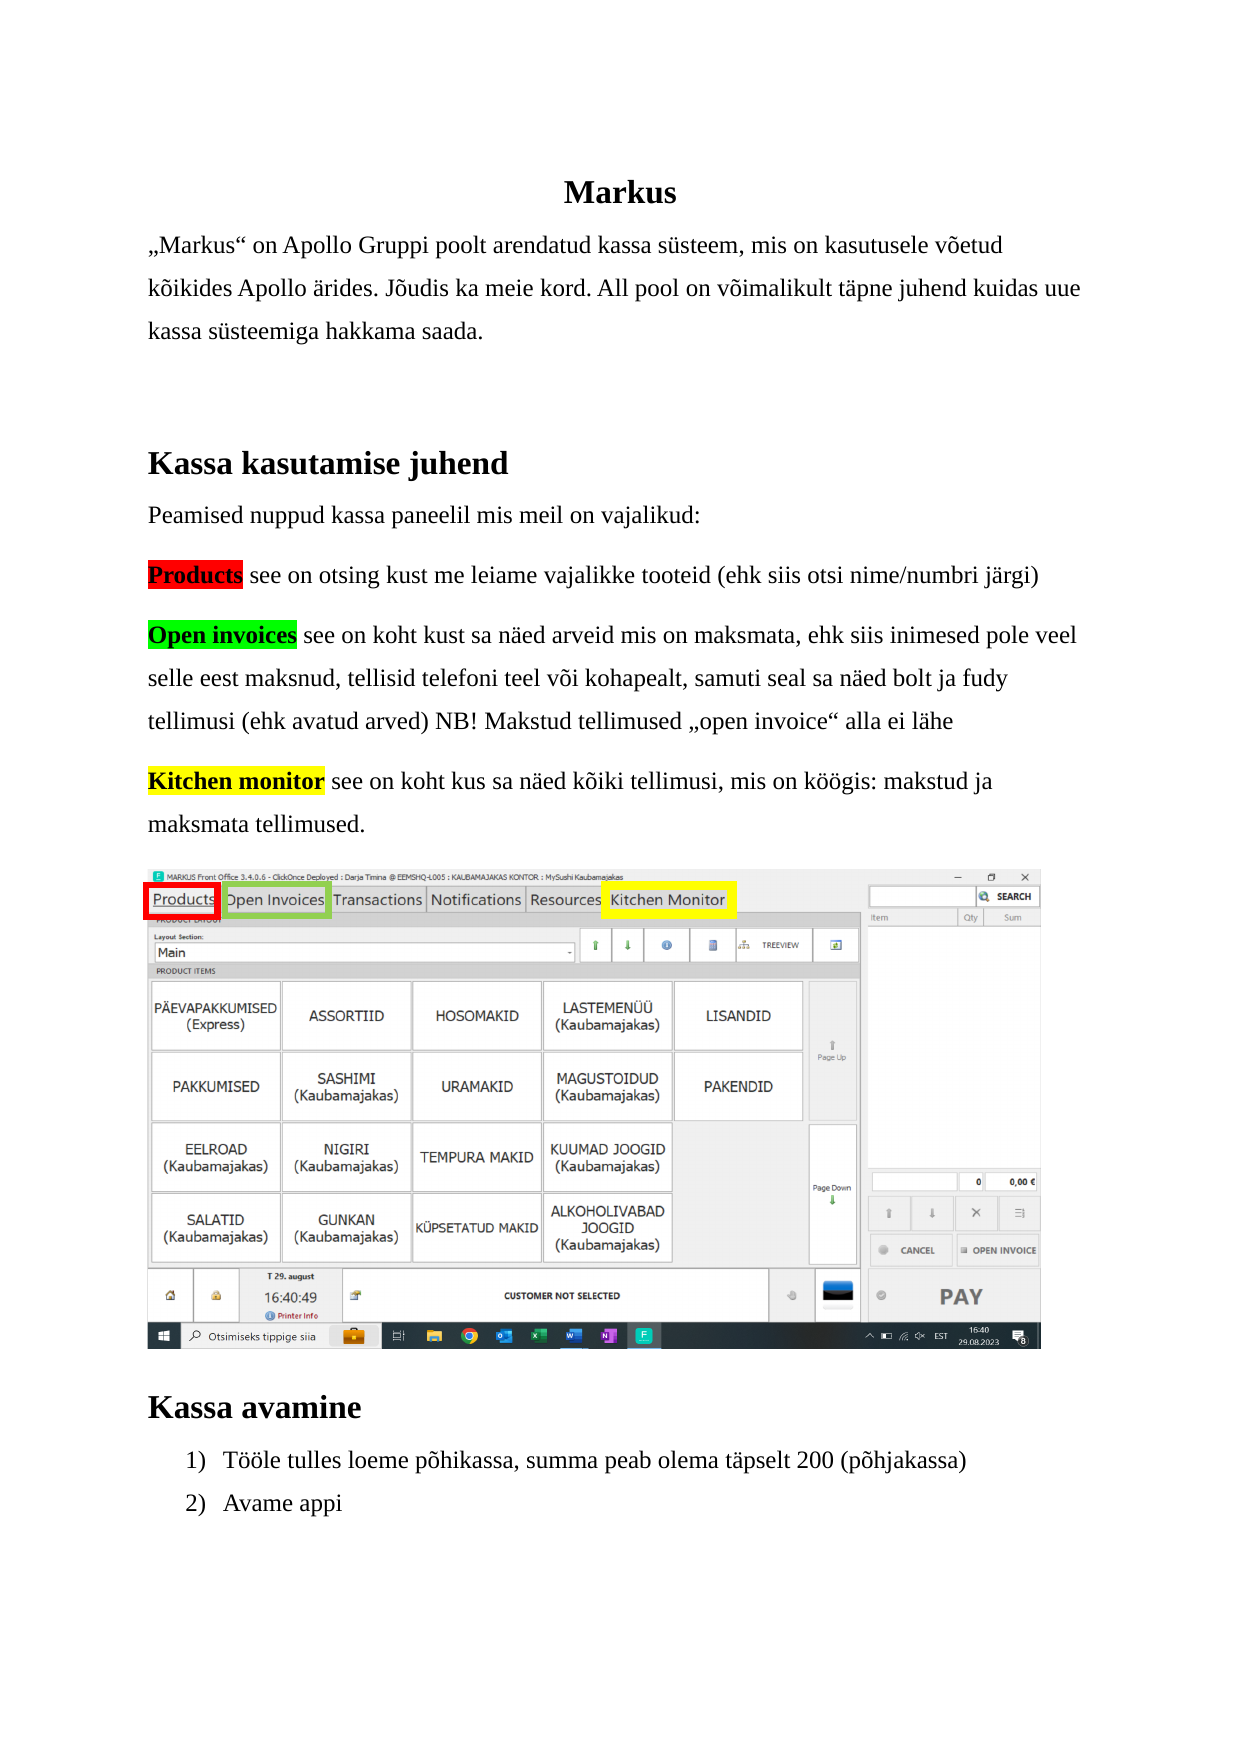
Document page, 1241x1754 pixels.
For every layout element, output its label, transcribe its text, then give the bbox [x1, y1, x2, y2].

picture [147, 869, 1041, 1349]
list Avame appi [185, 1488, 1093, 1517]
subtitle Kassa kasutamise juhend [148, 443, 1093, 481]
text Peamised nuppud kassa paneelil mis meil on vajalikud: [148, 501, 1093, 529]
list Tööle tulles loeme põhikassa, summa peab olema täpselt 200 (põhjakassa) [185, 1445, 1093, 1474]
subtitle Kassa avamine [148, 1387, 1093, 1426]
text Kitchen monitor see on koht kus sa näed kõiki tellimusi, mis on köögis: makstud ja maksmata tellimused. [148, 766, 1093, 838]
text Products see on otsing kust me leiame vajalikke tooteid (ehk siis otsi nime/numbri järgi) [243, 560, 1093, 589]
text Open invoices see on koht kust sa näed arveid mis on maksmata, ehk siis inimesed pole veel selle eest maksnud, tellisid telefoni teel või kohapealt, samuti seal sa näed bolt ja fudy tellimusi (ehk avatud arved) NB! Makstud tellimused „open invoice“ alla ei lähe [148, 620, 1093, 735]
subtitle Markus [148, 173, 1093, 211]
text „Markus“ on Apollo Gruppi poolt arendatud kassa süsteem, mis on kasutusele võetud kõikides Apollo ärides. Jõudis ka meie kord. All pool on võimalikult täpne juhend kuidas uue kassa süsteemiga hakkama saada. [148, 230, 1093, 345]
picture [149, 888, 214, 914]
